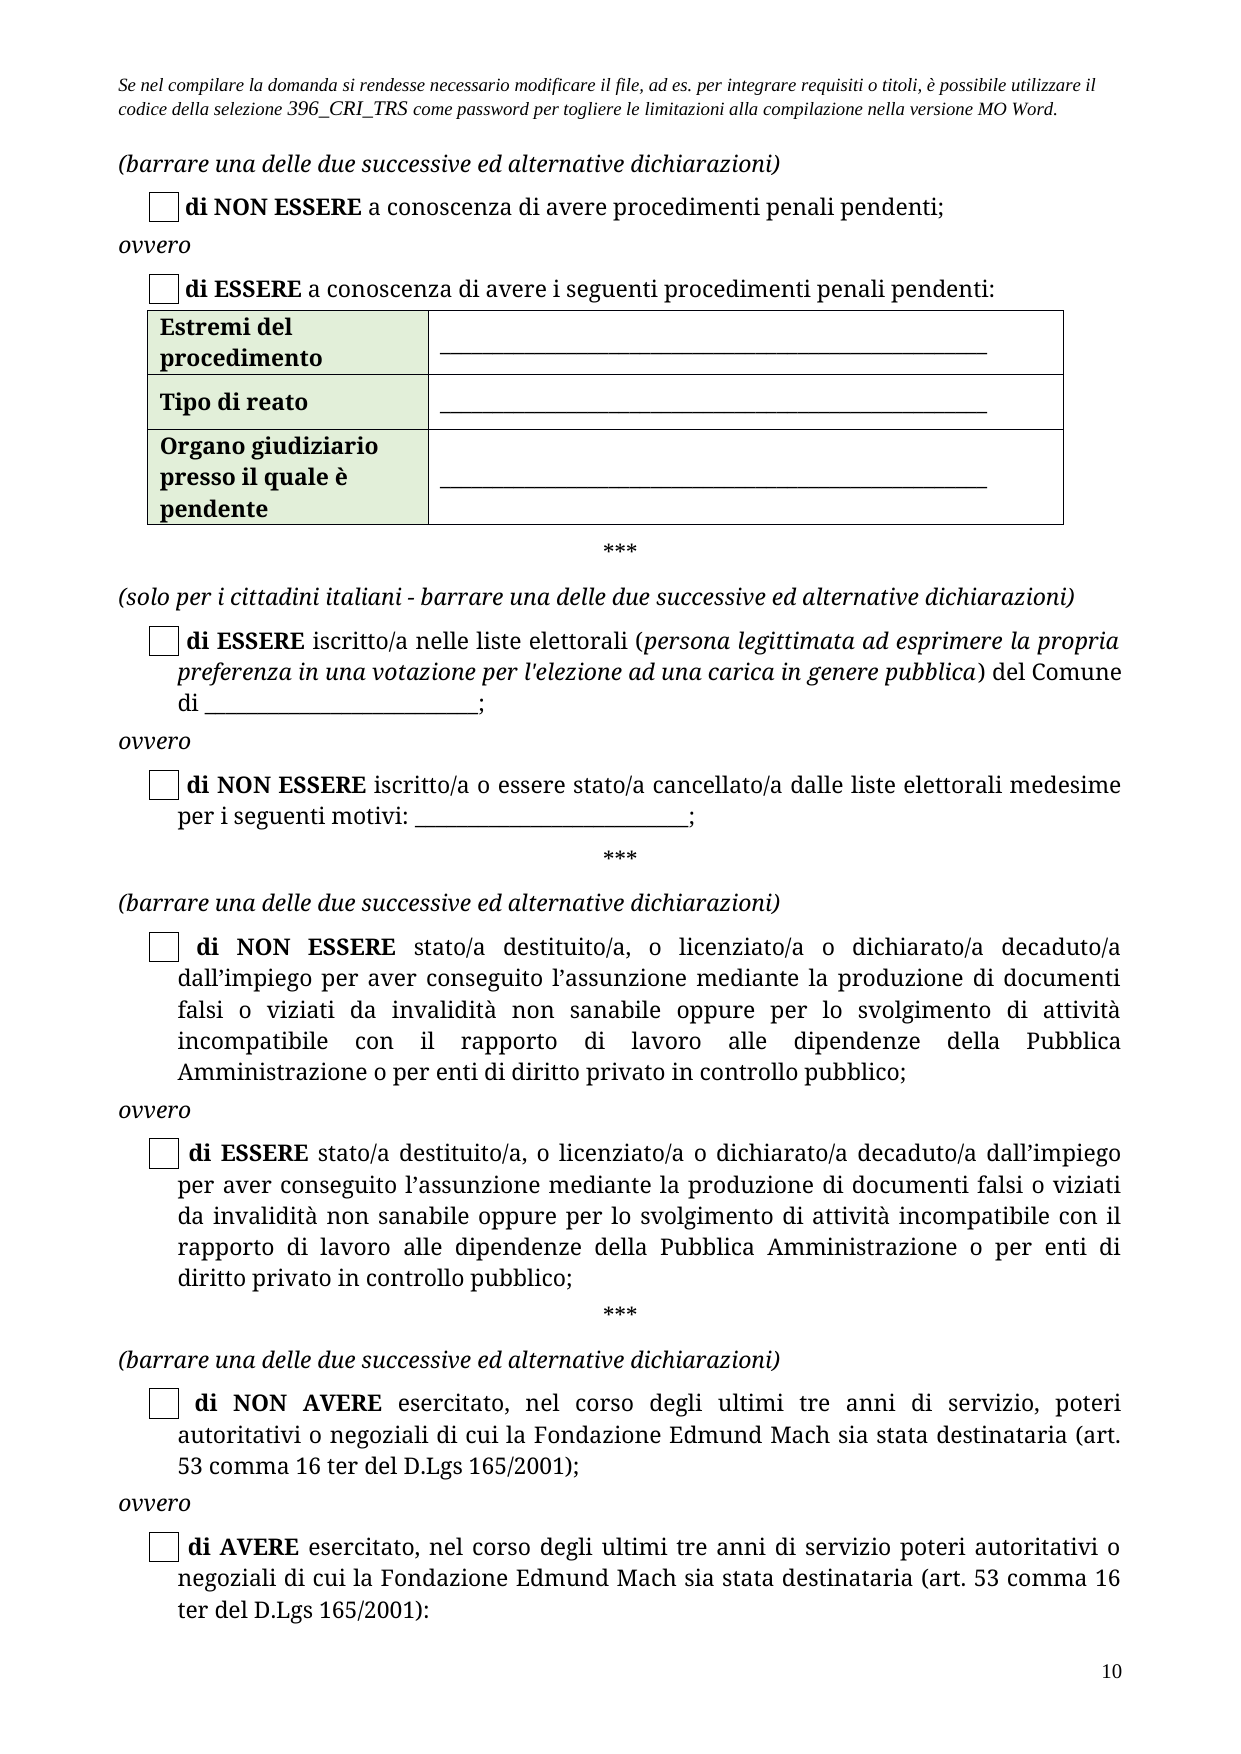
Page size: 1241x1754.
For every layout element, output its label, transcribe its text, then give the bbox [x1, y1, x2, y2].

text *** [118, 537, 1122, 569]
text di ESSERE iscritto/a nelle liste elettorali (persona legittimata ad esprimere la propria preferenza in una votazione per l'elezione ad una carica in genere pubblica) del Comune di __________________________; [148, 625, 1122, 719]
table_cell Organo giudiziario presso il quale è pendente [148, 430, 428, 524]
text ovvero [118, 229, 1122, 260]
text ovvero [118, 725, 1122, 756]
table_header ____________________________________________________ [429, 311, 1063, 374]
text *** [118, 1300, 1122, 1331]
text di ESSERE a conoscenza di avere i seguenti procedimenti penali pendenti: [148, 273, 1122, 304]
table_cell ____________________________________________________ [429, 375, 1063, 429]
text (barrare una delle due successive ed alternative dichiarazioni) [118, 148, 1122, 179]
table_header Estremi del procedimento [148, 311, 428, 374]
text ovvero [118, 1487, 1122, 1519]
text di AVERE esercitato, nel corso degli ultimi tre anni di servizio poteri autoritativi o negoziali di cui la Fondazione Edmund Mach sia stata destinataria (art. 53 comma 16 ter del D.Lgs 165/2001): [148, 1531, 1122, 1625]
table_cell Tipo di reato [148, 375, 428, 429]
table_cell ____________________________________________________ [429, 430, 1063, 524]
text (solo per i cittadini italiani - barrare una delle due successive ed alternative dichiarazioni) [118, 581, 1122, 612]
text di NON ESSERE a conoscenza di avere procedimenti penali pendenti; [148, 191, 1122, 223]
text di NON ESSERE iscritto/a o essere stato/a cancellato/a dalle liste elettorali medesime per i seguenti motivi: __________________________; [148, 769, 1122, 831]
text di ESSERE stato/a destituito/a, o licenziato/a o dichiarato/a decaduto/a dall’impiego per aver conseguito l’assunzione mediante la produzione di documenti falsi o viziati da invalidità non sanabile oppure per lo svolgimento di attività incompatibile con il rapporto di lavoro alle dipendenze della Pubblica Amministrazione o per enti di diritto privato in controllo pubblico; [148, 1137, 1122, 1294]
text (barrare una delle due successive ed alternative dichiarazioni) [118, 887, 1122, 919]
text *** [118, 844, 1122, 875]
text (barrare una delle due successive ed alternative dichiarazioni) [118, 1344, 1122, 1375]
text di NON AVERE esercitato, nel corso degli ultimi tre anni di servizio, poteri autoritativi o negoziali di cui la Fondazione Edmund Mach sia stata destinataria (art. 53 comma 16 ter del D.Lgs 165/2001); [148, 1387, 1122, 1481]
text di NON ESSERE stato/a destituito/a, o licenziato/a o dichiarato/a decaduto/a dall’impiego per aver conseguito l’assunzione mediante la produzione di documenti falsi o viziati da invalidità non sanabile oppure per lo svolgimento di attività incompatibile con il rapporto di lavoro alle dipendenze della Pubblica Amministrazione o per enti di diritto privato in controllo pubblico; [148, 931, 1122, 1087]
text ovvero [118, 1094, 1122, 1125]
